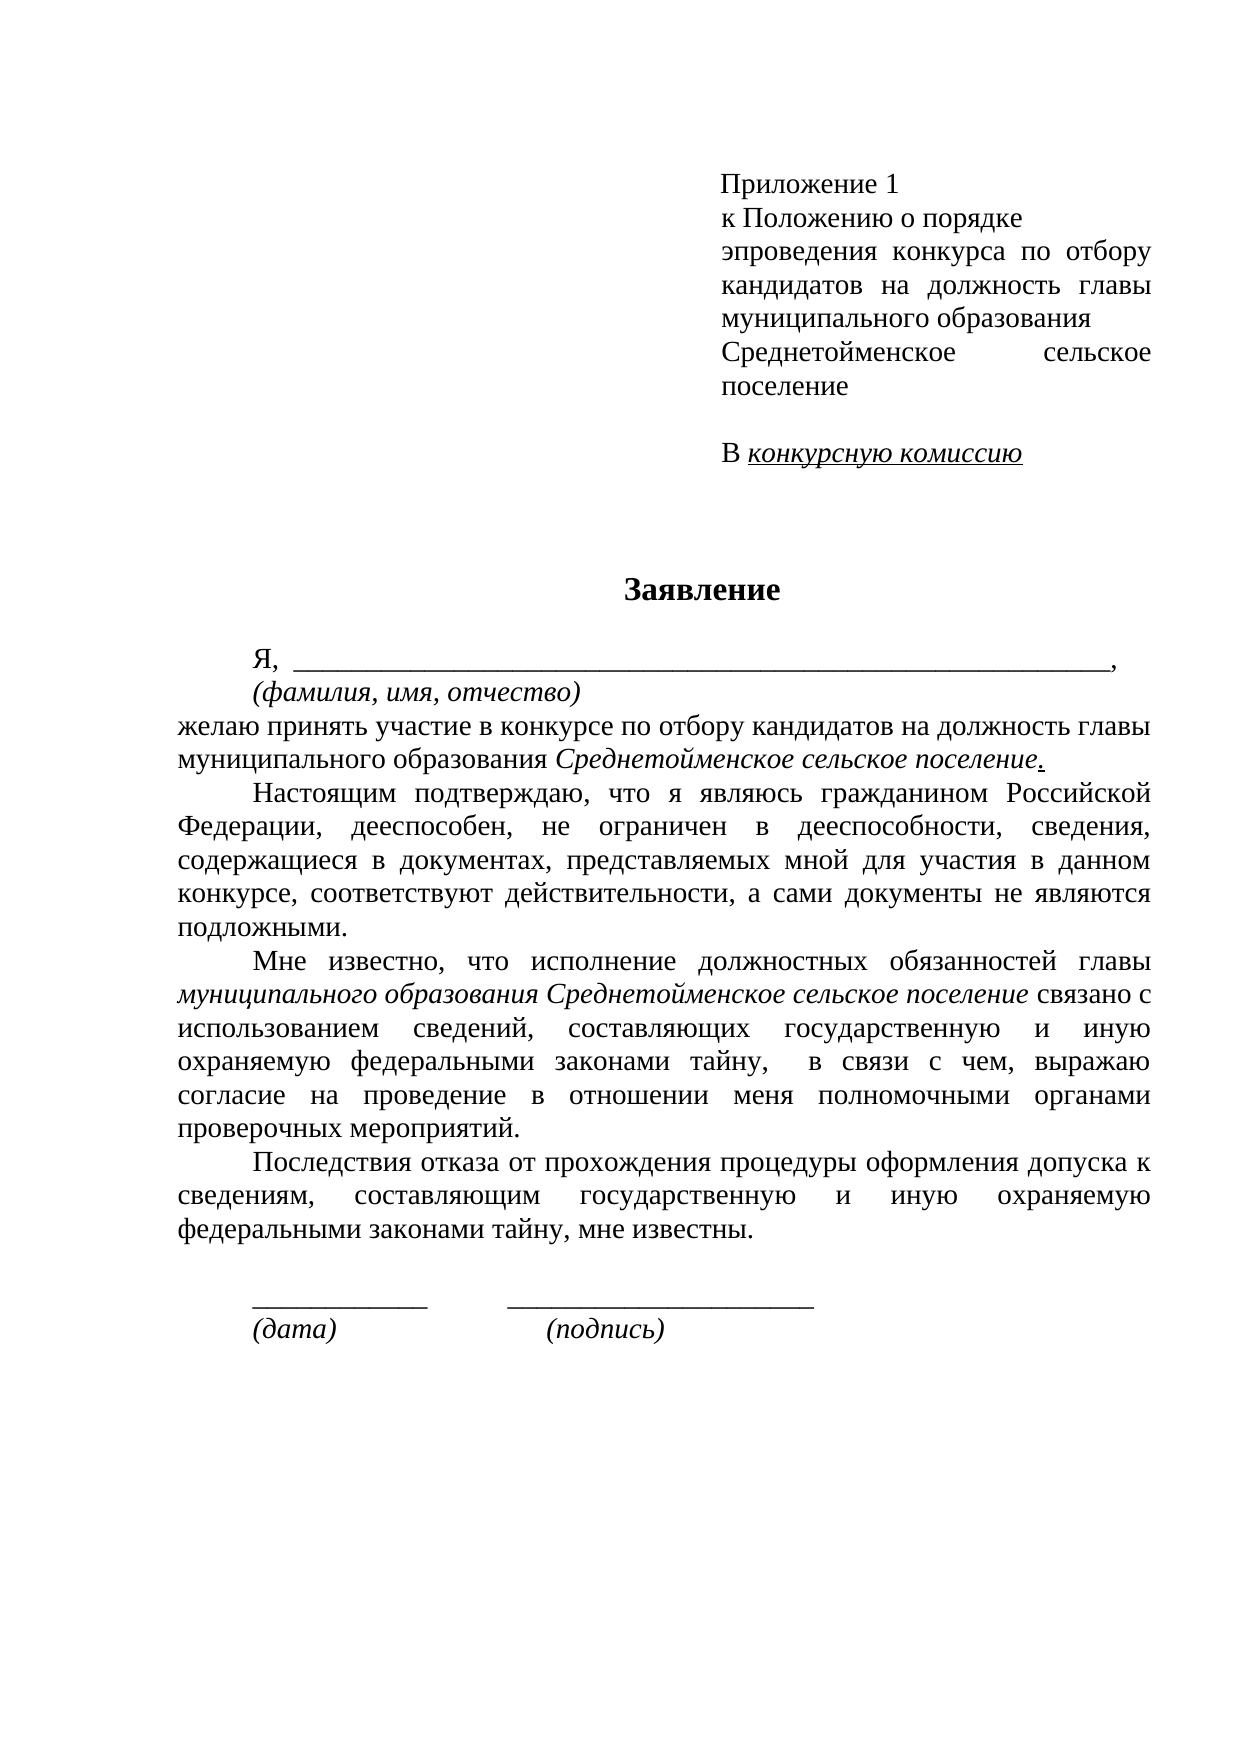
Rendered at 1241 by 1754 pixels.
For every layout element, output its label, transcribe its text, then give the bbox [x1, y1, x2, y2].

text эпроведения конкурса по отбору кандидатов на должность главы муниципального образования [721, 233, 1152, 334]
text Последствия отказа от прохождения процедуры оформления допуска к сведениям, составляющим государственную и иную охраняемую федеральными законами тайну, мне известны. [177, 1144, 1152, 1244]
text Настоящим подтверждаю, что я являюсь гражданином Российской Федерации, дееспособен, не ограничен в дееспособности, сведения, содержащиеся в документах, представляемых мной для участия в данном конкурсе, соответствуют действительности, а сами документы не являются подложными. [177, 775, 1152, 943]
text Приложение 1 [683, 166, 1152, 200]
text (фамилия, имя, отчество) [177, 674, 1152, 708]
text В конкурсную комиссию [721, 435, 1152, 468]
text Заявление [177, 569, 1152, 607]
text Мне известно, что исполнение должностных обязанностей главы муниципального образования Среднетойменское сельское поселение связано с использованием сведений, составляющих государственную и иную охраняемую федеральными законами тайну, в связи с чем, выражаю согласие на проведение в отношении меня полномочными органами проверочных мероприятий. [177, 943, 1152, 1144]
text желаю принять участие в конкурсе по отбору кандидатов на должность главы муниципального образования Среднетойменское сельское поселение. [177, 708, 1152, 775]
text Среднетойменское сельское поселение [721, 334, 1152, 401]
text Я, ________________________________________________________, [177, 641, 1152, 674]
text ____________ _____________________ [177, 1278, 1152, 1312]
text к Положению о порядке [721, 200, 1152, 233]
text (дата) (подпись) [177, 1312, 1152, 1345]
